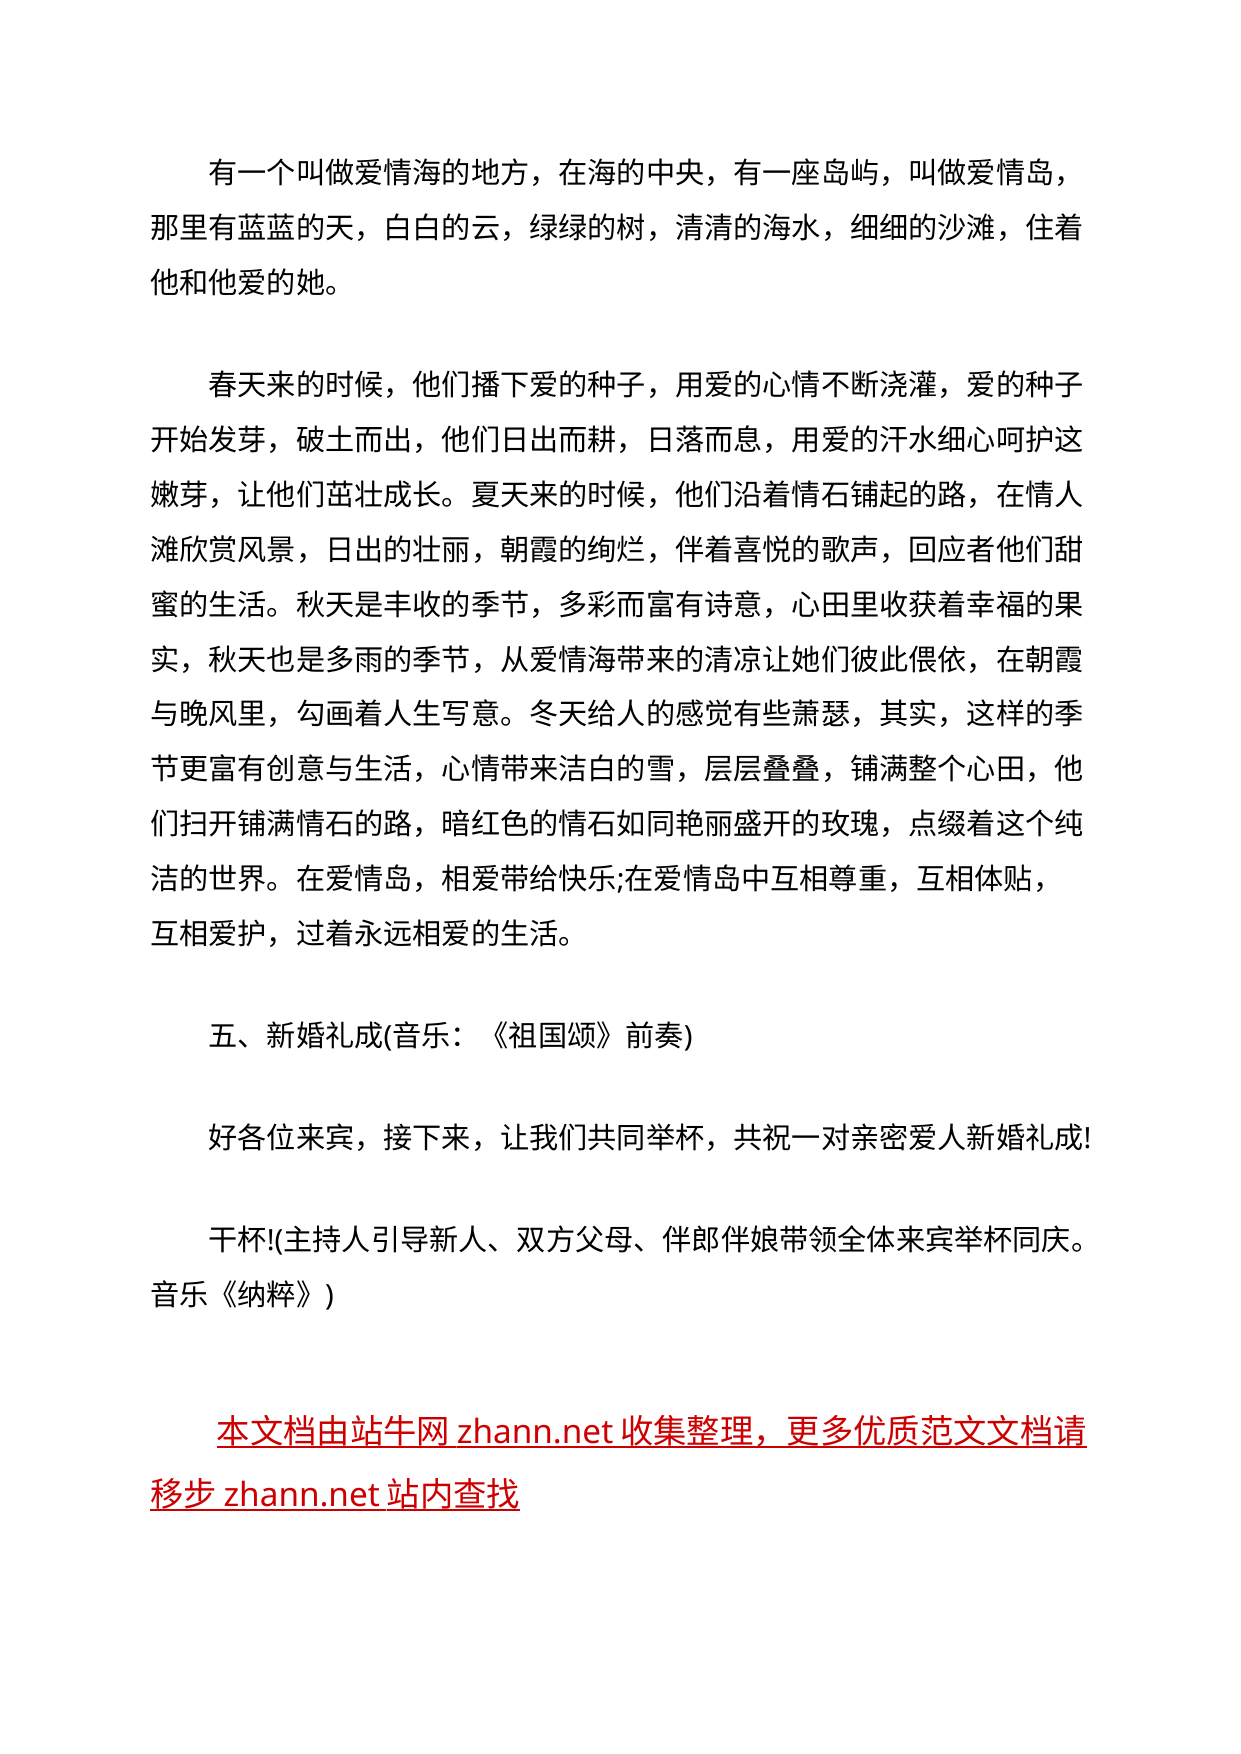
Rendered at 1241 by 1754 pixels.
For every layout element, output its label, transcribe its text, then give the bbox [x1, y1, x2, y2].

text 本文档由站牛网zhann.net收集整理，更多优质范文文档请移步zhann.net站内查找 [150, 1404, 1090, 1516]
text 有一个叫做爱情海的地方，在海的中央，有一座岛屿，叫做爱情岛，那里有蓝蓝的天，白白的云，绿绿的树，清清的海水，细细的沙滩，住着他和他爱的她。 [150, 150, 1090, 302]
text 春天来的时候，他们播下爱的种子，用爱的心情不断浇灌，爱的种子开始发芽，破土而出，他们日出而耕，日落而息，用爱的汗水细心呵护这嫩芽，让他们茁壮成长。夏天来的时候，他们沿着情石铺起的路，在情人滩欣赏风景，日出的壮丽，朝霞的绚烂，伴着喜悦的歌声，回应者他们甜蜜的生活。秋天是丰收的季节，多彩而富有诗意，心田里收获着幸福的果实，秋天也是多雨的季节，从爱情海带来的清凉让她们彼此偎依，在朝霞与晚风里，勾画着人生写意。冬天给人的感觉有些萧瑟，其实，这样的季节更富有创意与生活，心情带来洁白的雪，层层叠叠，铺满整个心田，他们扫开铺满情石的路，暗红色的情石如同艳丽盛开的玫瑰，点缀着这个纯洁的世界。在爱情岛，相爱带给快乐;在爱情岛中互相尊重，互相体贴，互相爱护，过着永远相爱的生活。 [150, 362, 1090, 953]
text 五、新婚礼成(音乐：《祖国颂》前奏) [150, 1012, 1090, 1055]
text 干杯!(主持人引导新人、双方父母、伴郎伴娘带领全体来宾举杯同庆。音乐《纳粹》) [150, 1216, 1090, 1314]
text 好各位来宾，接下来，让我们共同举杯，共祝一对亲密爱人新婚礼成! [150, 1114, 1090, 1157]
